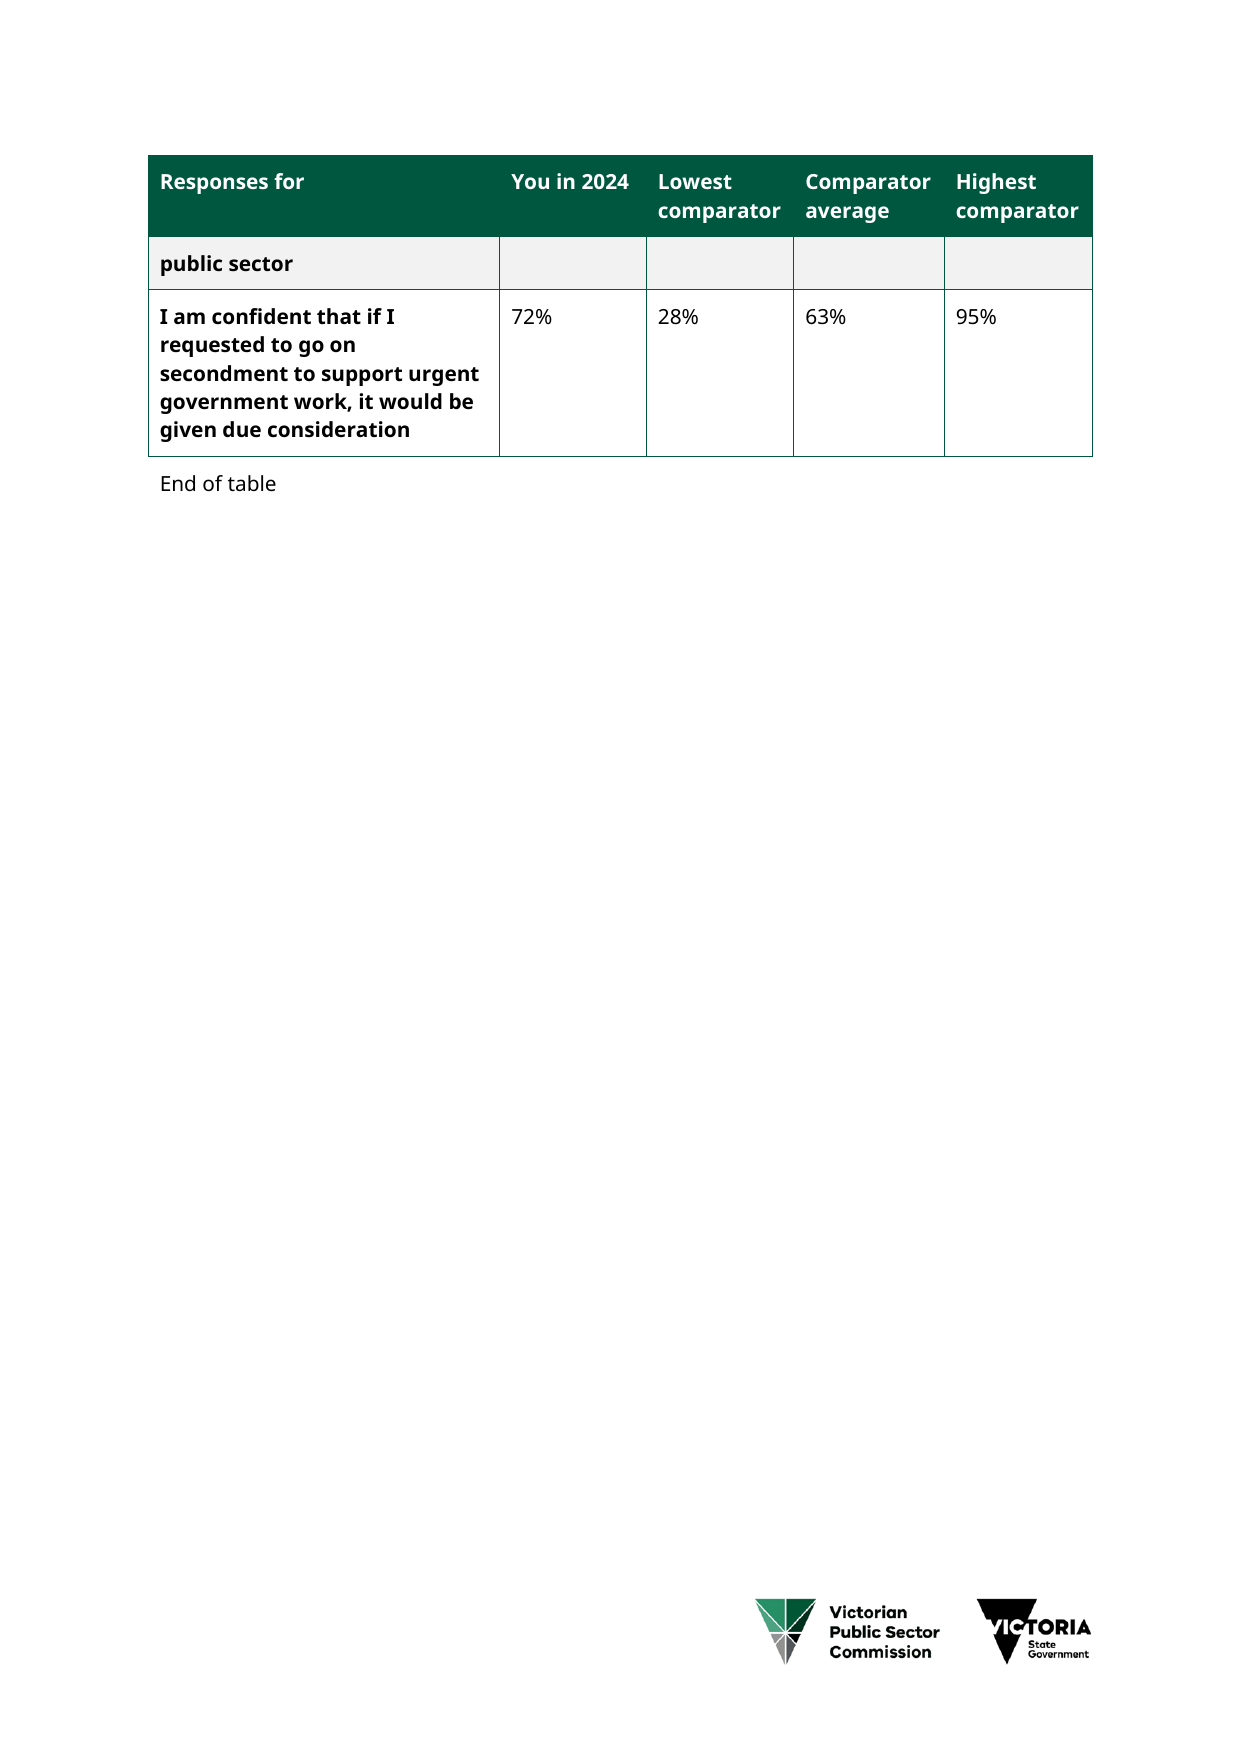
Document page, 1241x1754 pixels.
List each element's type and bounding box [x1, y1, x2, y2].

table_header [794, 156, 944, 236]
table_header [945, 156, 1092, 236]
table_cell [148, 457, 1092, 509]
picture [754, 1598, 1093, 1666]
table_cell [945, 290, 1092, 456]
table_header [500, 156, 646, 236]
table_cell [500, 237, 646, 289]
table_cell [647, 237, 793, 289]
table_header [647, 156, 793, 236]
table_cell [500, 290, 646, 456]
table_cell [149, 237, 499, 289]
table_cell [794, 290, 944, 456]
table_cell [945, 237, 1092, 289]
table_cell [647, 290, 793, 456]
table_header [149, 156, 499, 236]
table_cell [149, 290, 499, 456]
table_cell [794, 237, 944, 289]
